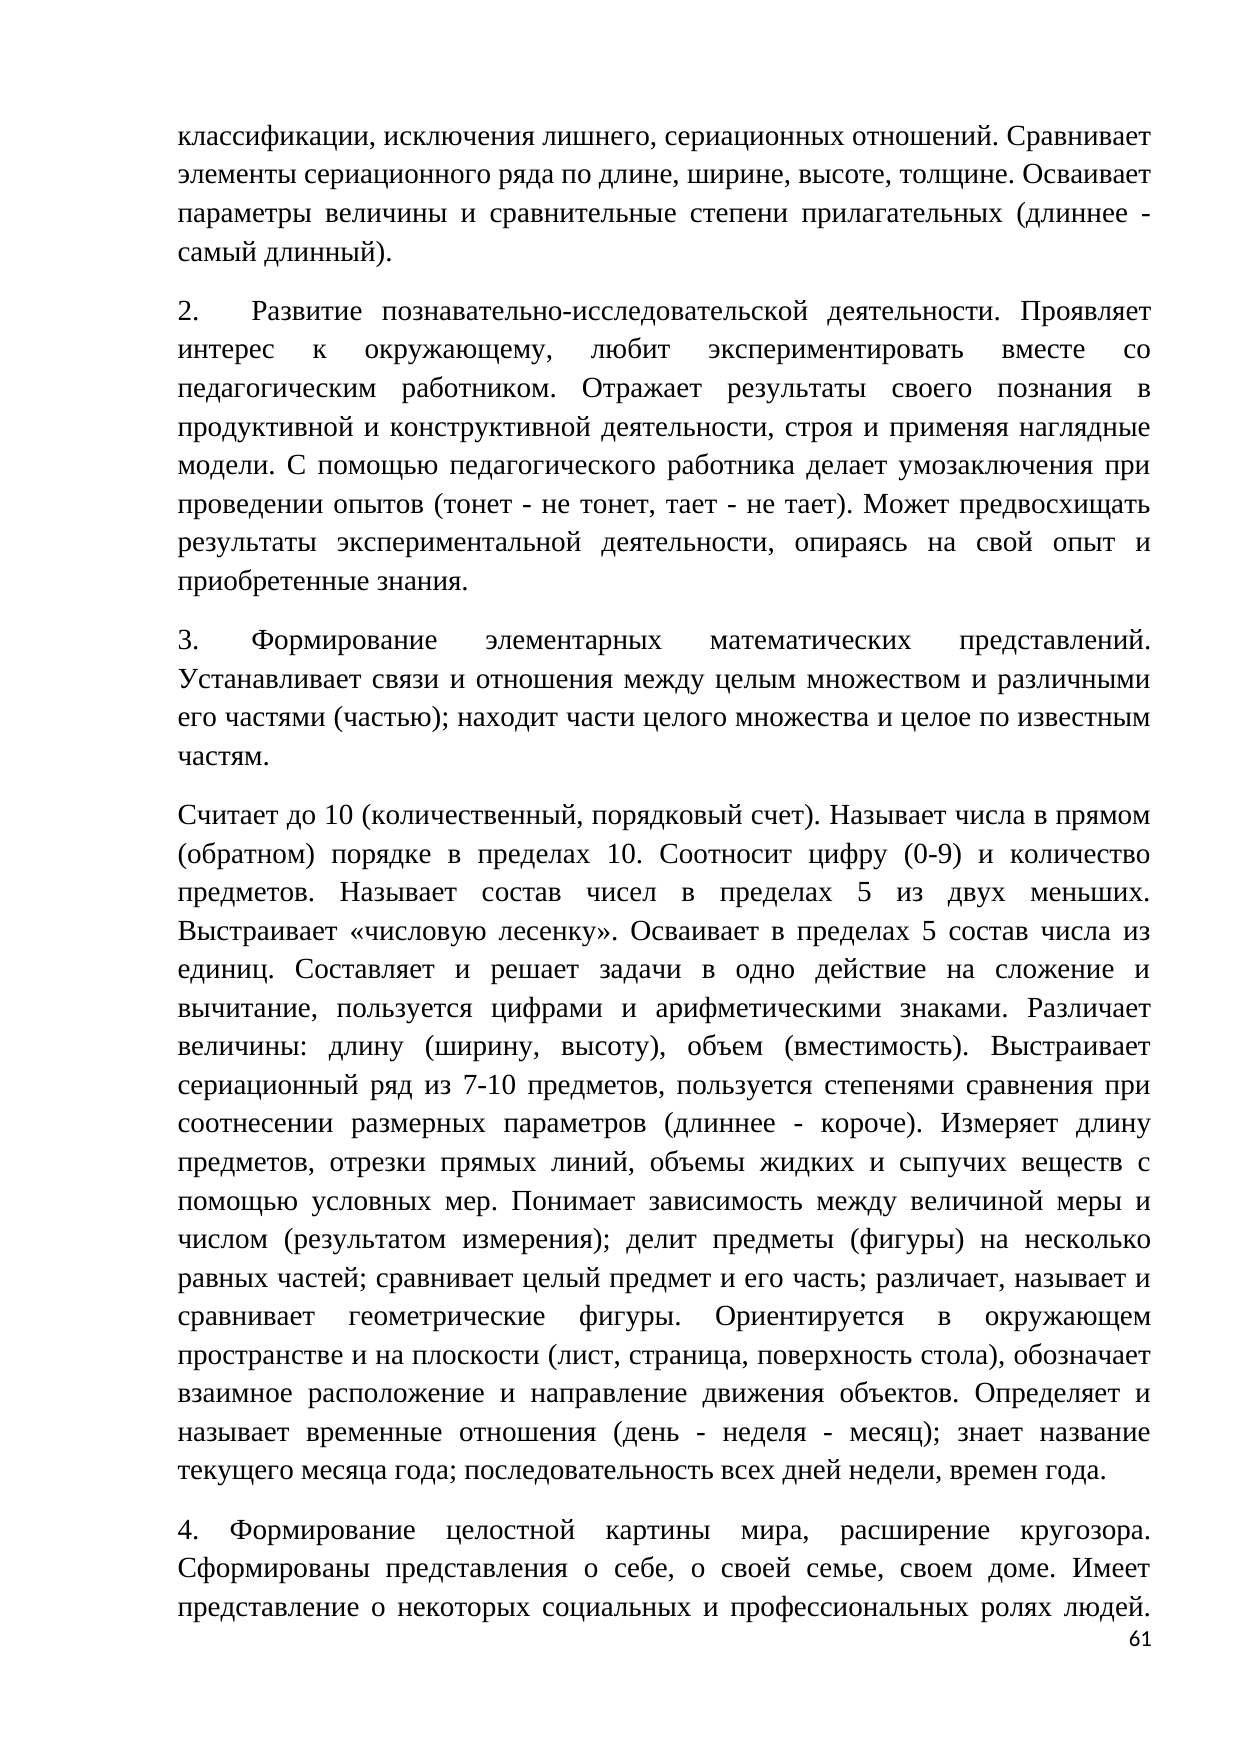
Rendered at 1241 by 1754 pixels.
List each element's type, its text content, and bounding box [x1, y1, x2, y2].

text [177, 1512, 1152, 1622]
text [177, 118, 1152, 267]
text Считает до 10 (количественный, порядковый счет). Называет числа в прямом (обратном) порядке в пределах 10. Соотносит цифру (0-9) и количество предметов. Называет состав чисел в пределах 5 из двух меньших. Выстраивает «числовую лесенку». Осваивает в пределах 5 состав числа из единиц. Составляет и решает задачи в одно действие на сложение и вычитание, пользуется цифрами и арифметическими знаками. Различает величины: длину (ширину, высоту), объем (вместимость). Выстраивает сериационный ряд из 7-10 предметов, пользуется степенями сравнения при соотнесении размерных параметров (длиннее - короче). Измеряет длину предметов, отрезки прямых линий, объемы жидких и сыпучих веществ с помощью условных мер. Понимает зависимость между величиной меры и числом (результатом измерения); делит предметы (фигуры) на несколько равных частей; сравнивает целый предмет и его часть; различает, называет и сравнивает геометрические фигуры. Ориентируется в окружающем пространстве и на плоскости (лист, страница, поверхность стола), обозначает взаимное расположение и направление движения объектов. Определяет и называет временные отношения (день - неделя - месяц); знает название текущего месяца года; последовательность всех дней недели, времен года. [177, 797, 1152, 1486]
text 2. Развитие познавательно-исследовательской деятельности. Проявляет интерес к окружающему, любит экспериментировать вместе со педагогическим работником. Отражает результаты своего познания в продуктивной и конструктивной деятельности, строя и применяя наглядные модели. С помощью педагогического работника делает умозаключения при проведении опытов (тонет - не тонет, тает - не тает). Может предвосхищать результаты экспериментальной деятельности, опираясь на свой опыт и приобретенные знания. [177, 293, 1152, 596]
text 3. Формирование элементарных математических представлений. Устанавливает связи и отношения между целым множеством и различными его частями (частью); находит части целого множества и целое по известным частям. [177, 622, 1152, 771]
